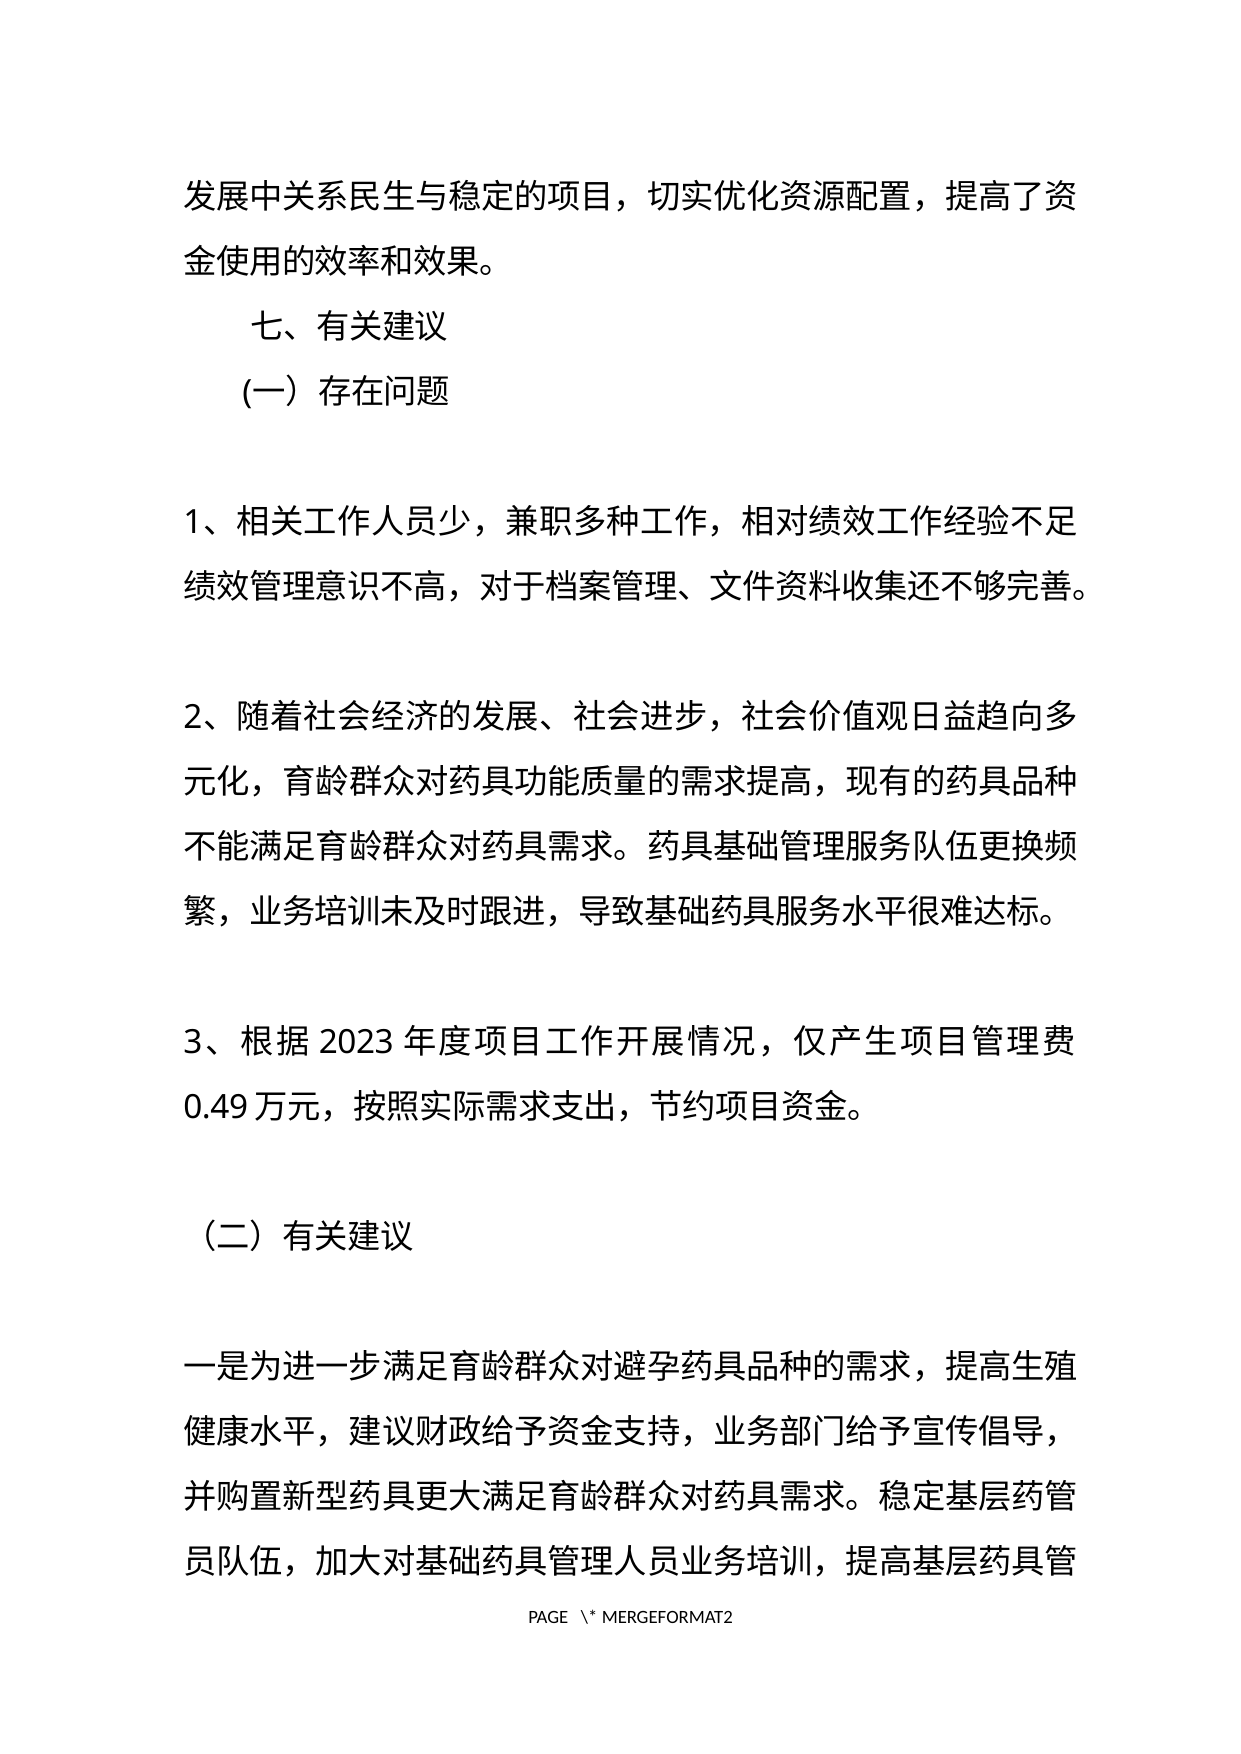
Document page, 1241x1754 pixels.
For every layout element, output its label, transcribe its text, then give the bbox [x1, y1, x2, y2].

text 七、有关建议 [183, 292, 1078, 357]
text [183, 162, 1078, 292]
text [183, 357, 1078, 1592]
